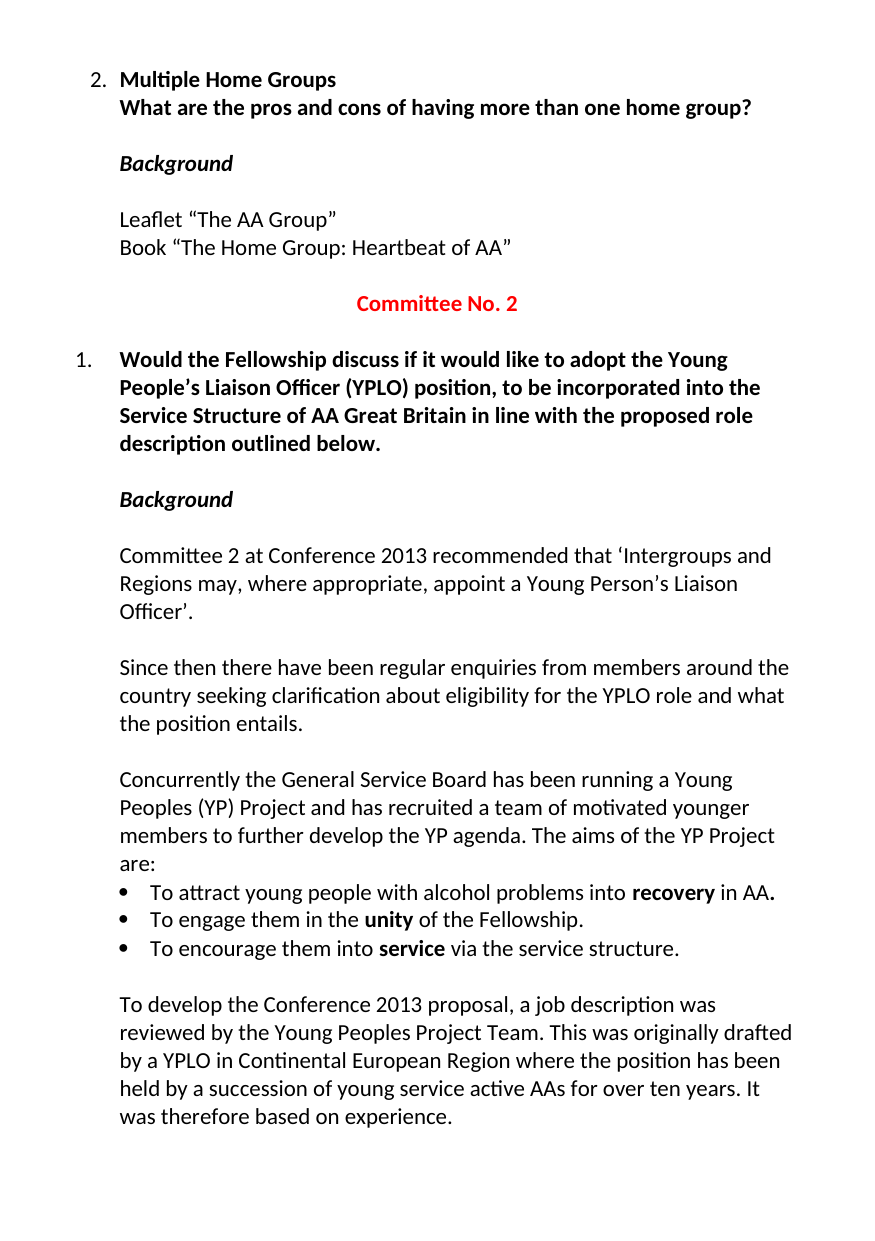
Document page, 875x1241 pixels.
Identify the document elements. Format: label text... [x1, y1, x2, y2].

text 1. Would the Fellowship discuss if it would like to adopt the Young People’s Liaison Officer (YPLO) position, to be incorporated into the Service Structure of AA Great Britain in line with the proposed role description outlined below. [75, 345, 799, 457]
text To develop the Conference 2013 proposal, a job description was reviewed by the Young Peoples Project Team. This was originally drafted by a YPLO in Continental European Region where the position has been held by a succession of young service active AAs for over ten years. It was therefore based on experience. [119, 990, 799, 1130]
list To engage them in the unity of the Fellowship. [119, 906, 799, 934]
text Book “The Home Group: Heartbeat of AA” [119, 233, 799, 261]
text Leaflet “The AA Group” [119, 205, 799, 233]
text Committee No. 2 [75, 289, 799, 317]
text Concurrently the General Service Board has been running a Young Peoples (YP) Project and has recruited a team of motivated younger members to further develop the YP agenda. The aims of the YP Project are: [119, 766, 799, 878]
text Committee 2 at Conference 2013 recommended that ‘Intergroups and Regions may, where appropriate, appoint a Young Person’s Liaison Officer’. [119, 541, 799, 625]
text What are the pros and cons of having more than one home group? [119, 93, 799, 121]
list To attract young people with alcohol problems into recovery in AA. [119, 878, 799, 906]
text Since then there have been regular enquiries from members around the country seeking clarification about eligibility for the YPLO role and what the position entails. [119, 653, 799, 737]
text Background [119, 485, 799, 513]
list To encourage them into service via the service structure. [119, 934, 799, 962]
text 2. Multiple Home Groups [90, 65, 799, 93]
text Background [119, 149, 799, 177]
